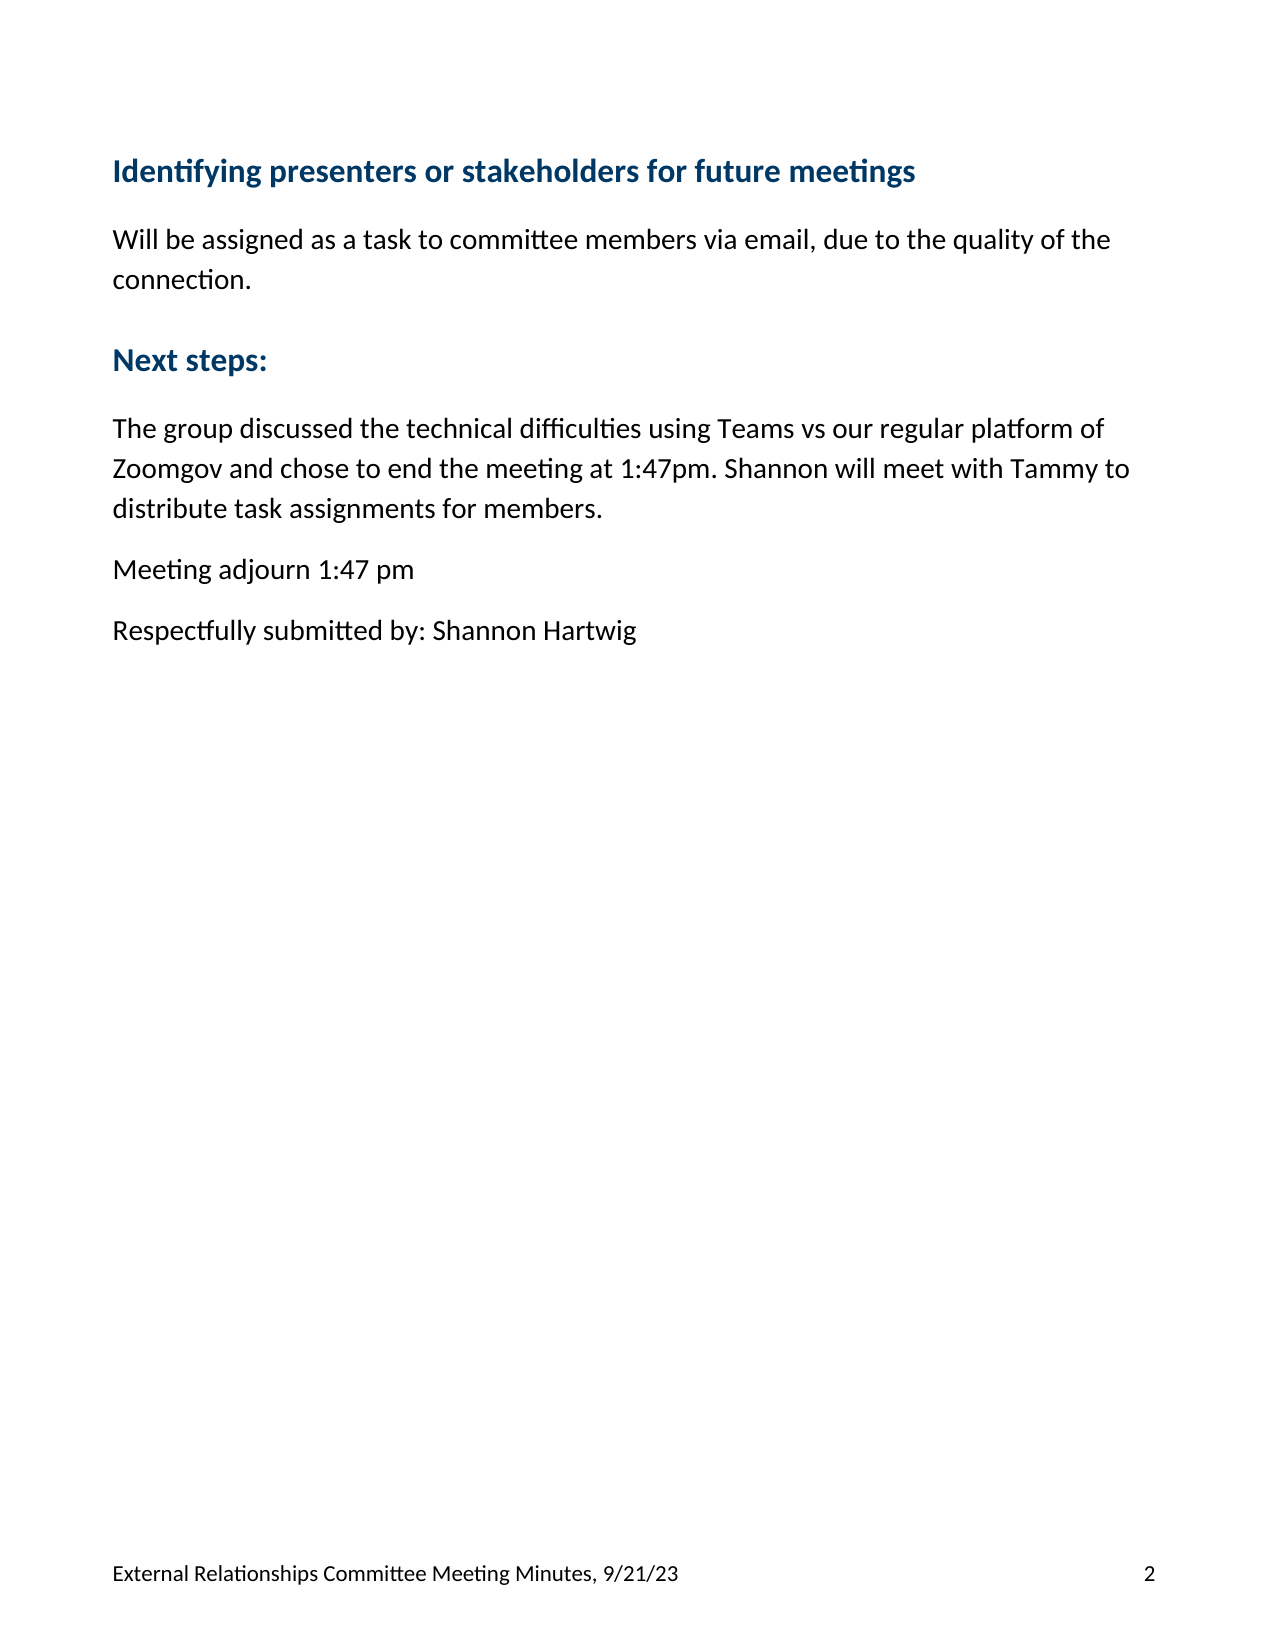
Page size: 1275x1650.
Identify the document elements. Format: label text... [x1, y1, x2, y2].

subtitle Next steps: [112, 339, 1162, 379]
text The group discussed the technical difficulties using Teams vs our regular platform of Zoomgov and chose to end the meeting at 1:47pm. Shannon will meet with Tammy to distribute task assignments for members. [112, 410, 1162, 526]
text Meeting adjourn 1:47 pm [112, 551, 1162, 587]
subtitle Identifying presenters or stakeholders for future meetings [112, 150, 1162, 191]
text Will be assigned as a task to committee members via email, due to the quality of the connection. [112, 221, 1162, 297]
text Respectfully submitted by: Shannon Hartwig [112, 612, 1162, 648]
